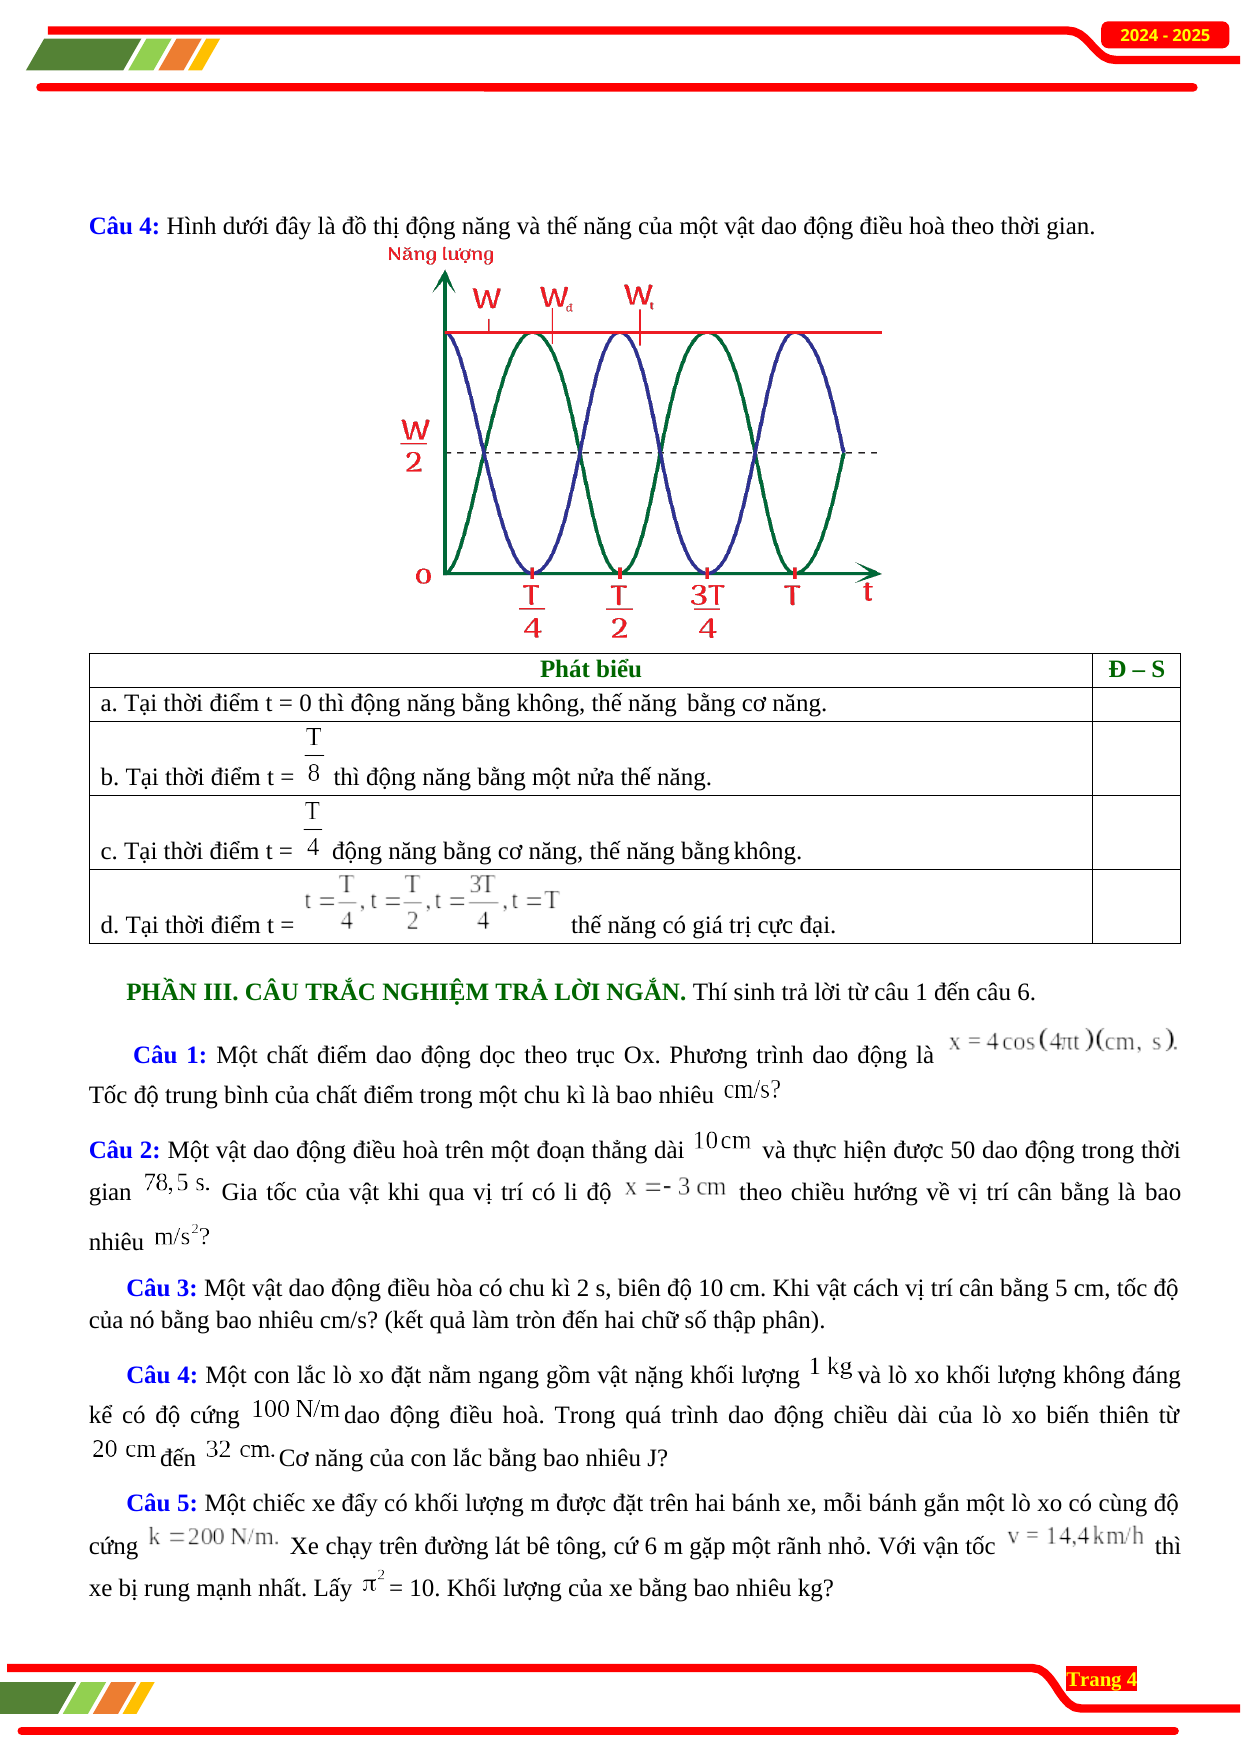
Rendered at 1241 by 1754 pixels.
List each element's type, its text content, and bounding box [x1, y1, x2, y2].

table_cell [1093, 722, 1180, 795]
text Câu 4: Một con lắc lò xo đặt nằm ngang gồm vật nặng khối lượng và lò xo khối lượng không đáng kể có độ cứng dao động điều hoà. Trong quá trình dao động chiều dài của lò xo biến thiên từ đến Cơ năng của con lắc bằng bao nhiêu J? [88, 1351, 1181, 1472]
table_cell b. Tại thời điểm t = thì động năng bằng một nửa thế năng. [90, 722, 1092, 795]
table_cell d. Tại thời điểm t = thế năng có giá trị cực đại. [90, 870, 1092, 943]
table_cell c. Tại thời điểm t = động năng bằng cơ năng, thế năng bằng không. [90, 796, 1092, 869]
table_cell [1093, 870, 1180, 943]
text Câu 1: Một chất điểm dao động dọc theo trục Ox. Phương trình dao động là Tốc độ trung bình của chất điểm trong một chu kì là bao nhiêu [88, 1022, 1181, 1109]
table_header Đ – S [1093, 654, 1180, 687]
text PHẦN III. CÂU TRẮC NGHIỆM TRẢ LỜI NGẮN. Thí sinh trả lời từ câu 1 đến câu 6. [88, 977, 1181, 1006]
table_cell [1093, 796, 1180, 869]
text Câu 5: Một chiếc xe đẩy có khối lượng m được đặt trên hai bánh xe, mỗi bánh gắn một lò xo có cùng độ cứng Xe chạy trên đường lát bê tông, cứ 6 m gặp một rãnh nhỏ. Với vận tốc thì xe bị rung mạnh nhất. Lấy = 10. Khối lượng của xe bằng bao nhiêu kg? [88, 1488, 1181, 1602]
picture [387, 244, 882, 649]
text Câu 3: Một vật dao động điều hòa có chu kì 2 s, biên độ 10 cm. Khi vật cách vị trí cân bằng 5 cm, tốc độ của nó bằng bao nhiêu cm/s? (kết quả làm tròn đến hai chữ số thập phân). [88, 1273, 1181, 1334]
table_header Phát biểu [90, 654, 1092, 687]
text Câu 2: Một vật dao động điều hoà trên một đoạn thẳng dài và thực hiện được 50 dao động trong thời gian Gia tốc của vật khi qua vị trí có li độ theo chiều hướng về vị trí cân bằng là bao nhiêu [88, 1125, 1181, 1256]
text Câu 4: Hình dưới đây là đồ thị động năng và thế năng của một vật dao động điều hoà theo thời gian. [88, 211, 1181, 240]
table_cell a. Tại thời điểm t = 0 thì động năng bằng không, thế năng bằng cơ năng. [90, 688, 1092, 721]
table_cell [1093, 688, 1180, 721]
